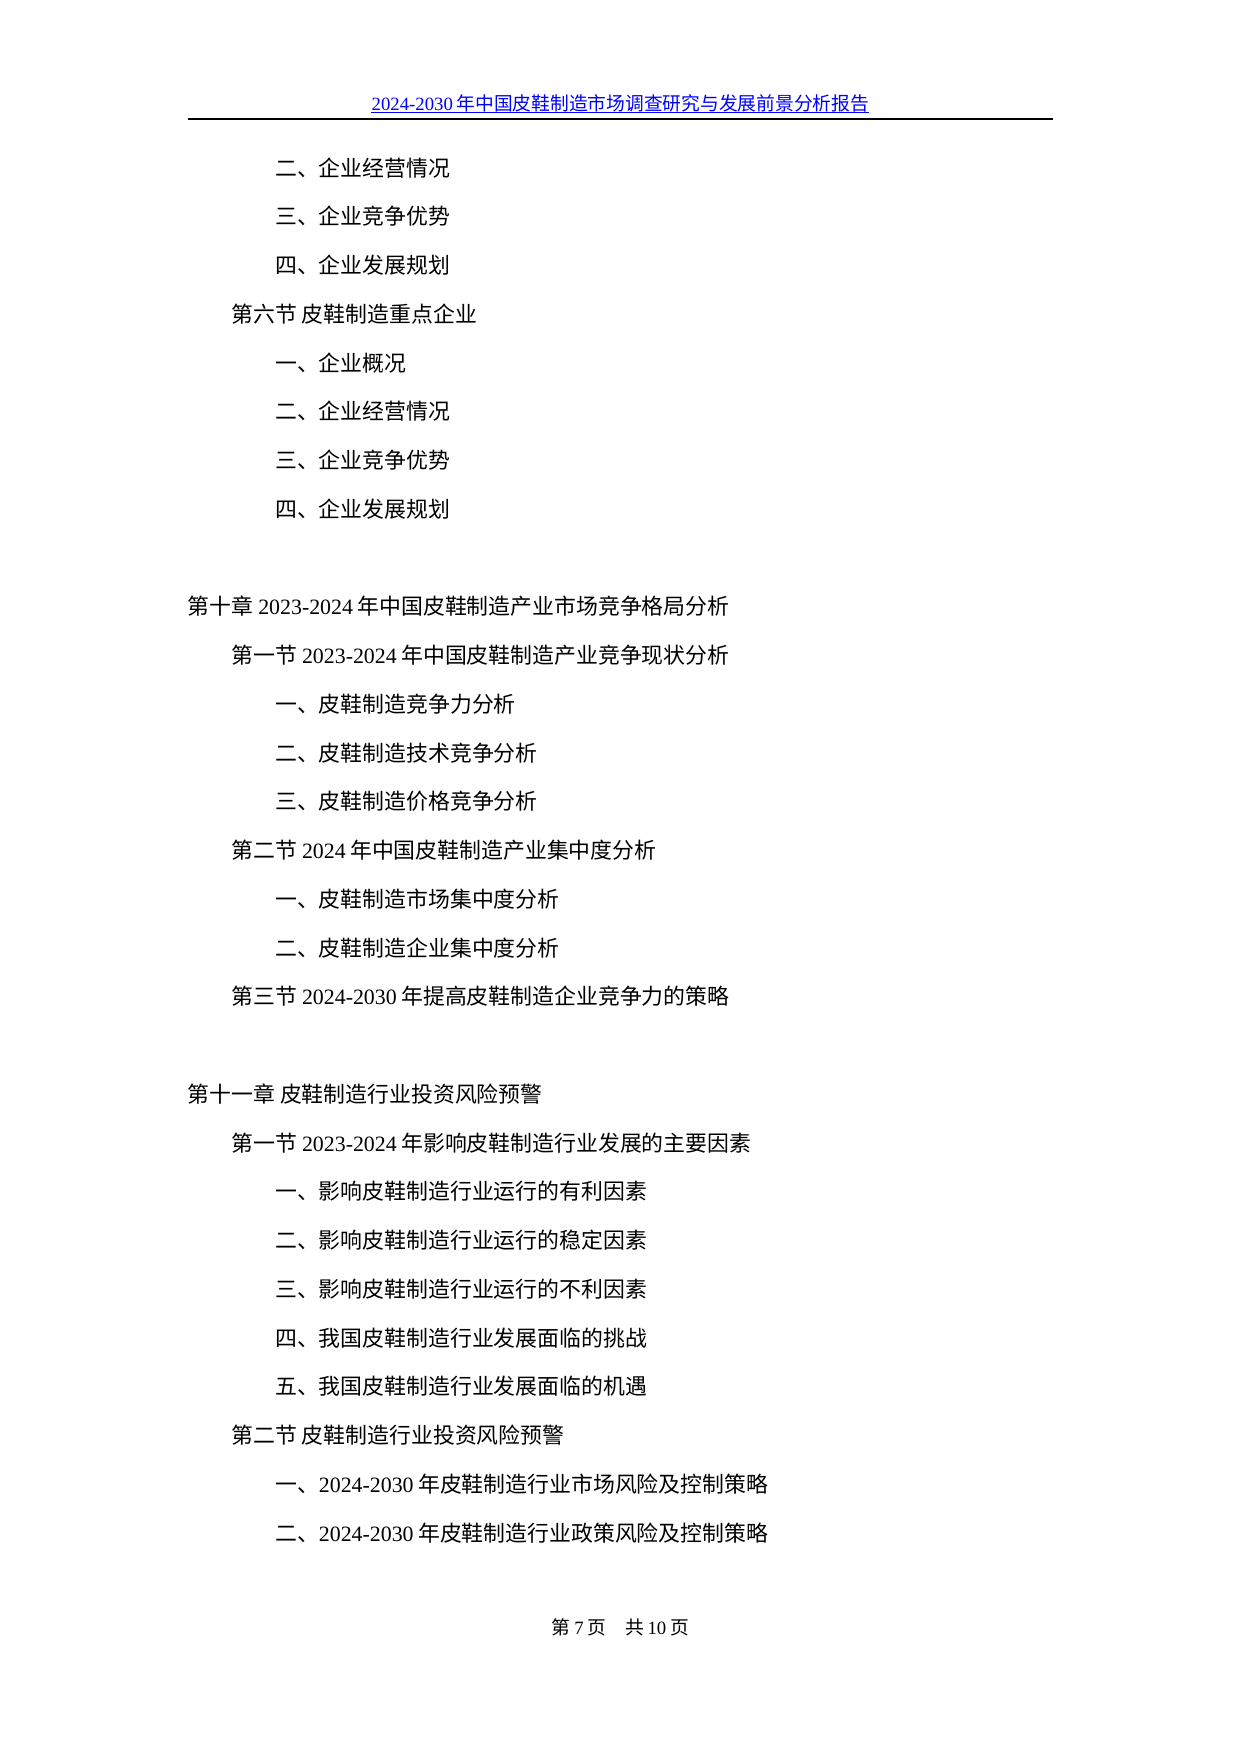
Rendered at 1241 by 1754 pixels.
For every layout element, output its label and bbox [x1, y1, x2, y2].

text [187, 150, 1053, 1548]
